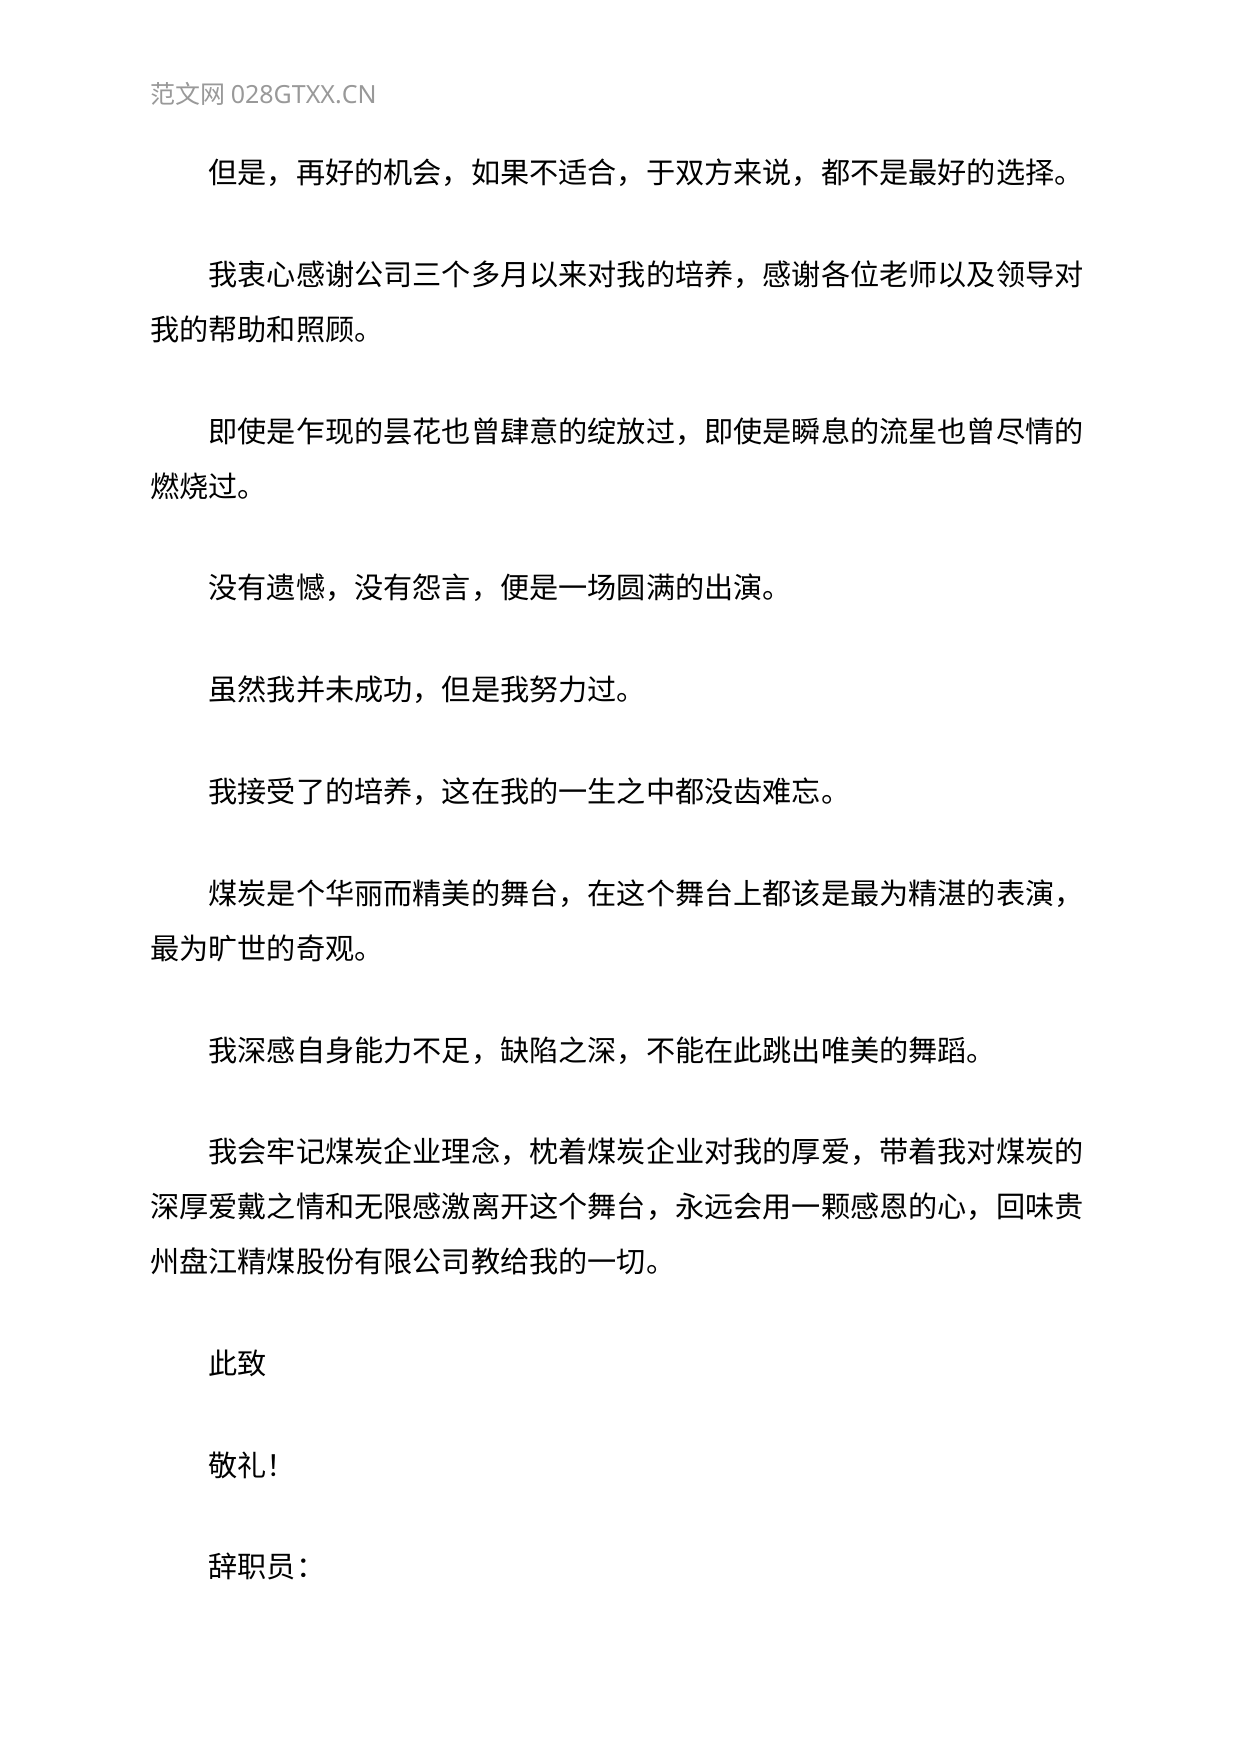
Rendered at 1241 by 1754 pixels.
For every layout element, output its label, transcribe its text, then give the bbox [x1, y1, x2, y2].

text 辞职员： [150, 1544, 1090, 1586]
text 我衷心感谢公司三个多月以来对我的培养，感谢各位老师以及领导对我的帮助和照顾。 [150, 252, 1090, 349]
text 我会牢记煤炭企业理念，枕着煤炭企业对我的厚爱，带着我对煤炭的深厚爱戴之情和无限感激离开这个舞台，永远会用一颗感恩的心，回味贵州盘江精煤股份有限公司教给我的一切。 [150, 1129, 1090, 1281]
text 敬礼！ [150, 1442, 1090, 1484]
text 我深感自身能力不足，缺陷之深，不能在此跳出唯美的舞蹈。 [150, 1027, 1090, 1069]
text 我接受了的培养，这在我的一生之中都没齿难忘。 [150, 769, 1090, 811]
text 即使是乍现的昙花也曾肆意的绽放过，即使是瞬息的流星也曾尽情的燃烧过。 [150, 408, 1090, 506]
text 虽然我并未成功，但是我努力过。 [150, 667, 1090, 709]
text 没有遗憾，没有怨言，便是一场圆满的出演。 [150, 565, 1090, 607]
text 此致 [150, 1340, 1090, 1383]
text 但是，再好的机会，如果不适合，于双方来说，都不是最好的选择。 [150, 150, 1090, 192]
text 煤炭是个华丽而精美的舞台，在这个舞台上都该是最为精湛的表演，最为旷世的奇观。 [150, 870, 1090, 968]
